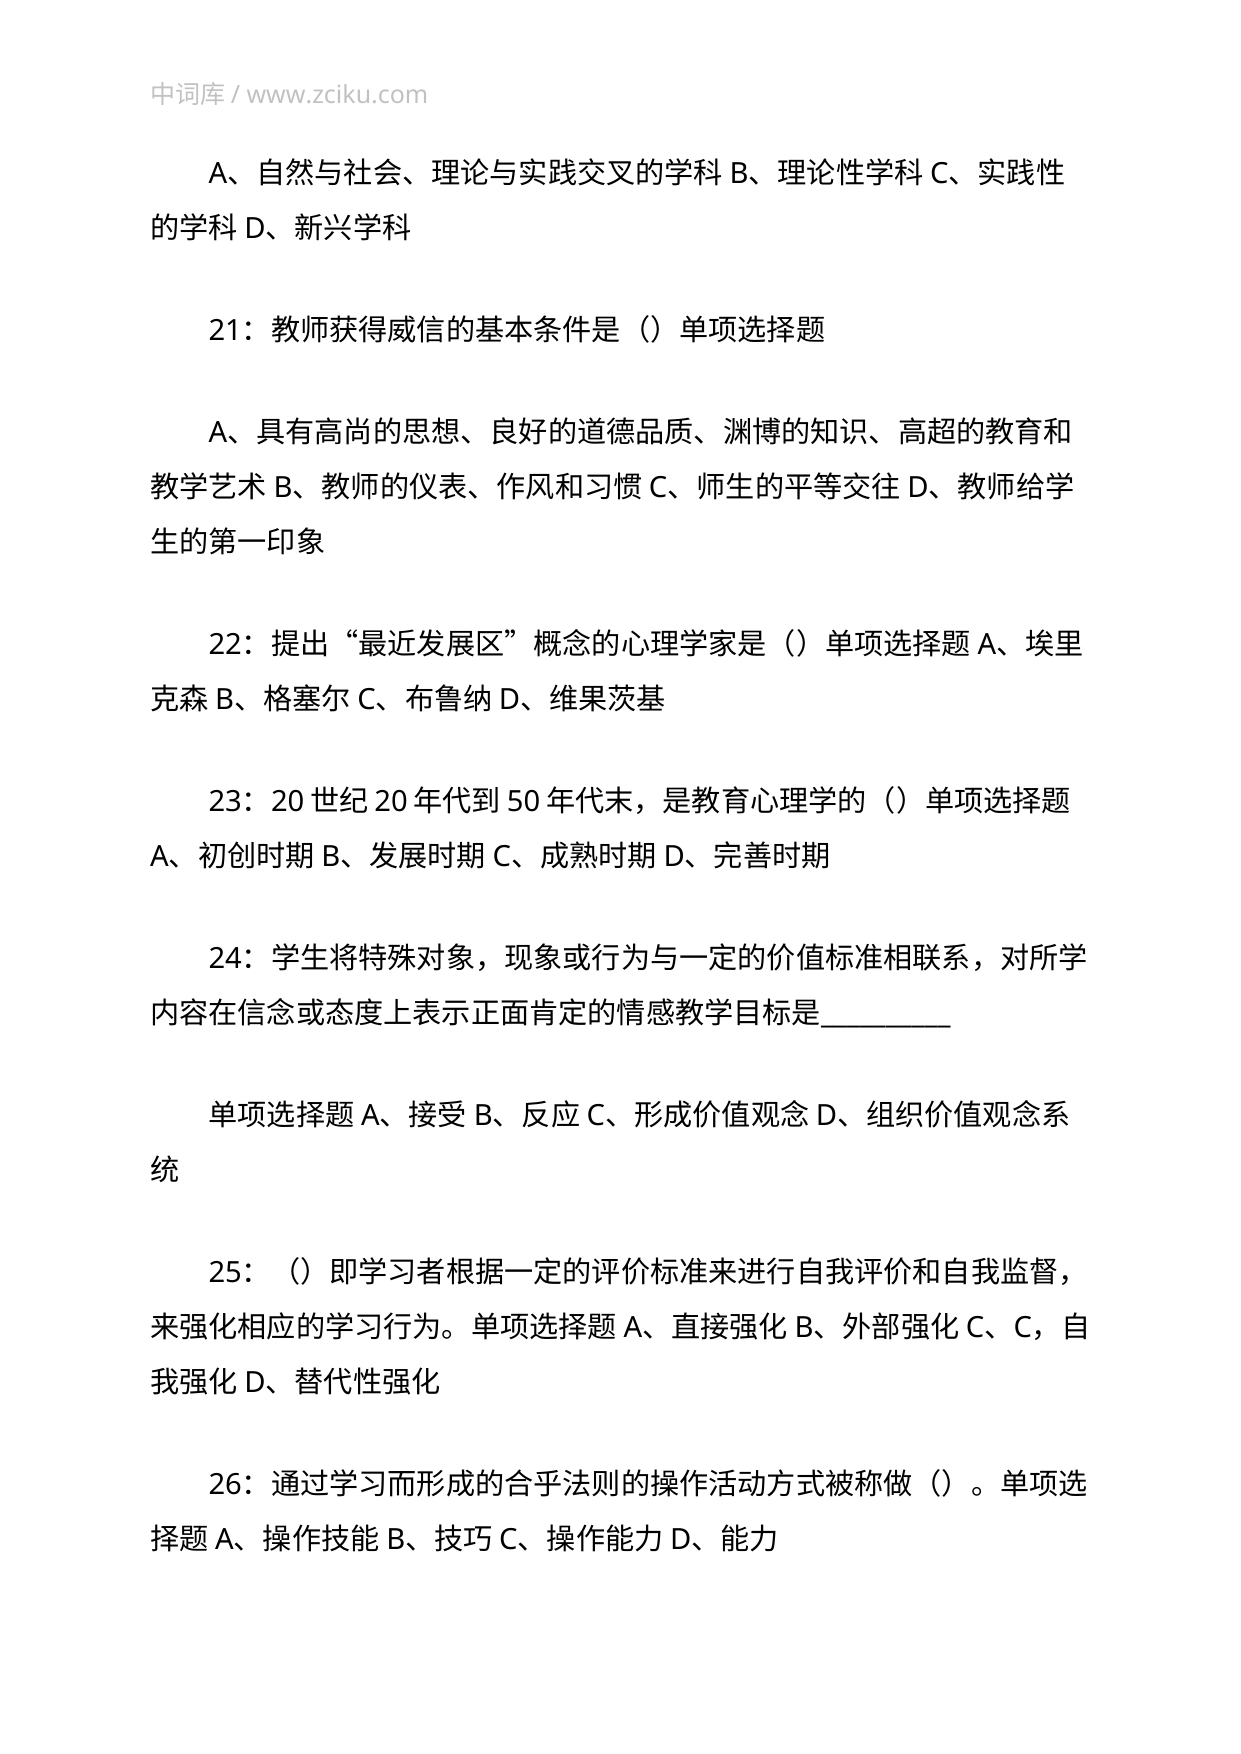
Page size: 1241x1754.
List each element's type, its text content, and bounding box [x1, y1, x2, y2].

text A、自然与社会、理论与实践交叉的学科 B、理论性学科 C、实践性的学科 D、新兴学科 [150, 150, 1090, 247]
text 24：学生将特殊对象，现象或行为与一定的价值标准相联系，对所学内容在信念或态度上表示正面肯定的情感教学目标是__________ [150, 935, 1090, 1032]
text 25：（）即学习者根据一定的评价标准来进行自我评价和自我监督，来强化相应的学习行为。单项选择题 A、直接强化 B、外部强化 C、C，自我强化 D、替代性强化 [150, 1248, 1090, 1401]
text 单项选择题 A、接受 B、反应 C、形成价值观念 D、组织价值观念系统 [150, 1092, 1090, 1189]
text 26：通过学习而形成的合乎法则的操作活动方式被称做（）。单项选择题 A、操作技能 B、技巧 C、操作能力 D、能力 [150, 1460, 1090, 1558]
text 21：教师获得威信的基本条件是（）单项选择题 [150, 307, 1090, 349]
text A、具有高尚的思想、良好的道德品质、渊博的知识、高超的教育和教学艺术 B、教师的仪表、作风和习惯 C、师生的平等交往 D、教师给学生的第一印象 [150, 409, 1090, 561]
text 23：20世纪20年代到50年代末，是教育心理学的（）单项选择题 A、初创时期 B、发展时期 C、成熟时期 D、完善时期 [150, 778, 1090, 875]
text 22：提出“最近发展区”概念的心理学家是（）单项选择题 A、埃里克森 B、格塞尔 C、布鲁纳 D、维果茨基 [150, 621, 1090, 718]
